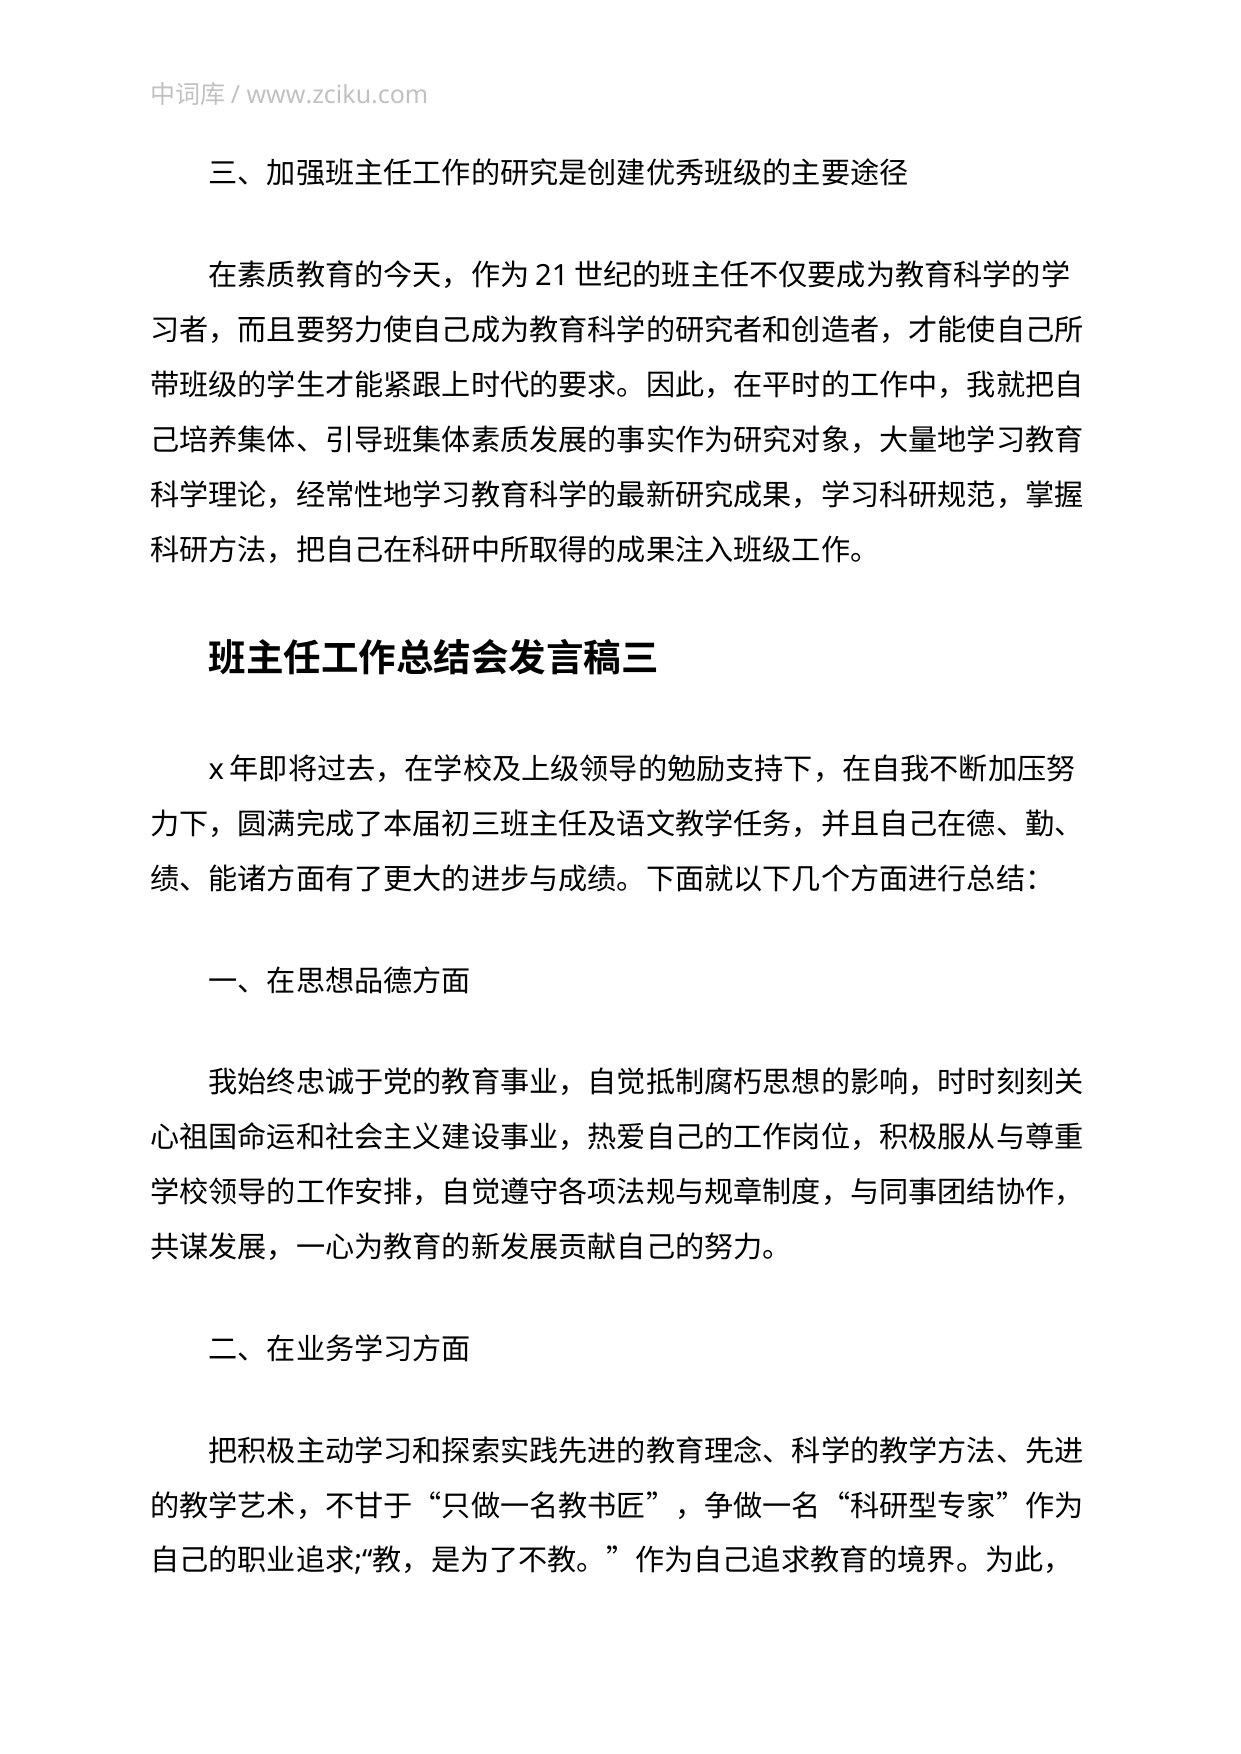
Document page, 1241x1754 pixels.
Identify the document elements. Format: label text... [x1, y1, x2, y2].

text 一、在思想品德方面 [150, 957, 1090, 999]
text 我始终忠诚于党的教育事业，自觉抵制腐朽思想的影响，时时刻刻关心祖国命运和社会主义建设事业，热爱自己的工作岗位，积极服从与尊重学校领导的工作安排，自觉遵守各项法规与规章制度，与同事团结协作，共谋发展，一心为教育的新发展贡献自己的努力。 [150, 1059, 1090, 1266]
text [150, 1427, 1090, 1579]
text 在素质教育的今天，作为21世纪的班主任不仅要成为教育科学的学习者，而且要努力使自己成为教育科学的研究者和创造者，才能使自己所带班级的学生才能紧跟上时代的要求。因此，在平时的工作中，我就把自己培养集体、引导班集体素质发展的事实作为研究对象，大量地学习教育科学理论，经常性地学习教育科学的最新研究成果，学习科研规范，掌握科研方法，把自己在科研中所取得的成果注入班级工作。 [150, 252, 1090, 569]
text x年即将过去，在学校及上级领导的勉励支持下，在自我不断加压努力下，圆满完成了本届初三班主任及语文教学任务，并且自己在德、勤、绩、能诸方面有了更大的进步与成绩。下面就以下几个方面进行总结： [150, 746, 1090, 898]
text 二、在业务学习方面 [150, 1325, 1090, 1368]
text 三、加强班主任工作的研究是创建优秀班级的主要途径 [150, 150, 1090, 192]
text 班主任工作总结会发言稿三 [150, 628, 1090, 682]
